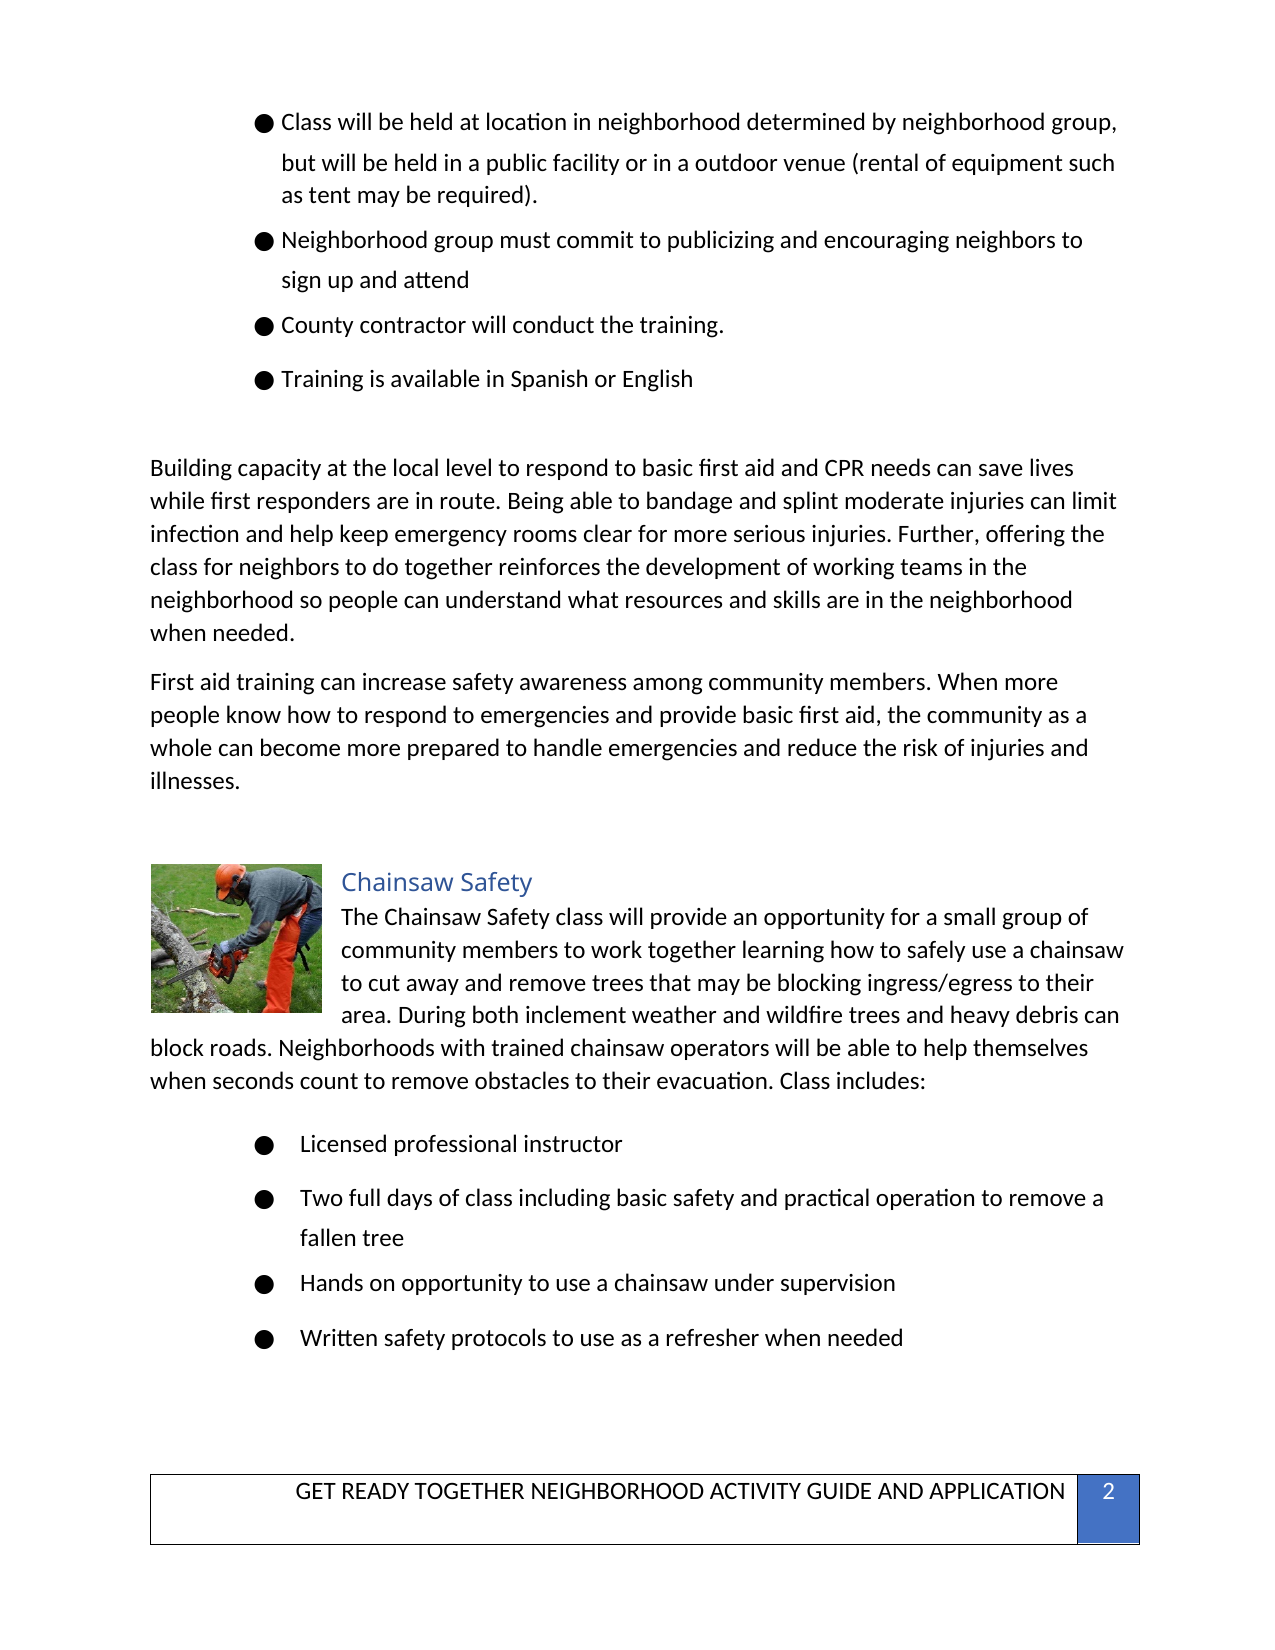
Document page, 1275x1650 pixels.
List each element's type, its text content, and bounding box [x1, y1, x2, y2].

picture [150, 864, 325, 1015]
list Written safety protocols to use as a refresher when needed [253, 1276, 1125, 1327]
subtitle Chainsaw Safety [325, 864, 1125, 898]
list Hands on opportunity to use a chainsaw under supervision [253, 1222, 1125, 1273]
list County contractor will conduct the training. [253, 297, 1125, 348]
text Building capacity at the local level to respond to basic first aid and CPR needs can save lives while first responders are in route. Being able to bandage and splint moderate injuries can limit infection and help keep emergency rooms clear for more serious injuries. Further, offering the class for neighbors to do together reinforces the development of working teams in the neighborhood so people can understand what resources and skills are in the neighborhood when needed. [150, 452, 1125, 647]
text The Chainsaw Safety class will provide an opportunity for a small group of community members to work together learning how to safely use a chainsaw to cut away and remove trees that may be blocking ingress/egress to their area. During both inclement weather and wildfire trees and heavy debris can block roads. Neighborhoods with trained chainsaw operators will be able to help themselves when seconds count to remove obstacles to their evacuation. Class includes: [150, 901, 1125, 1063]
list Class will be held at location in neighborhood determined by neighborhood group, but will be held in a public facility or in a outdoor venue (rental of equipment such as tent may be required). [253, 94, 1125, 209]
list Training is available in Spanish or English [253, 351, 1125, 402]
text First aid training can increase safety awareness among community members. When more people know how to respond to emergencies and provide basic first aid, the community as a whole can become more prepared to handle emergencies and reduce the risk of injuries and illnesses. [150, 666, 1125, 796]
list Licensed professional instructor [253, 1082, 1125, 1133]
list An opportunity to work with community members to connect across the county to enhance community resilience [253, 1330, 1125, 1414]
list Two full days of class including basic safety and practical operation to remove a fallen tree [253, 1136, 1125, 1220]
list Neighborhood group must commit to publicizing and encouraging neighbors to sign up and attend [253, 211, 1125, 295]
